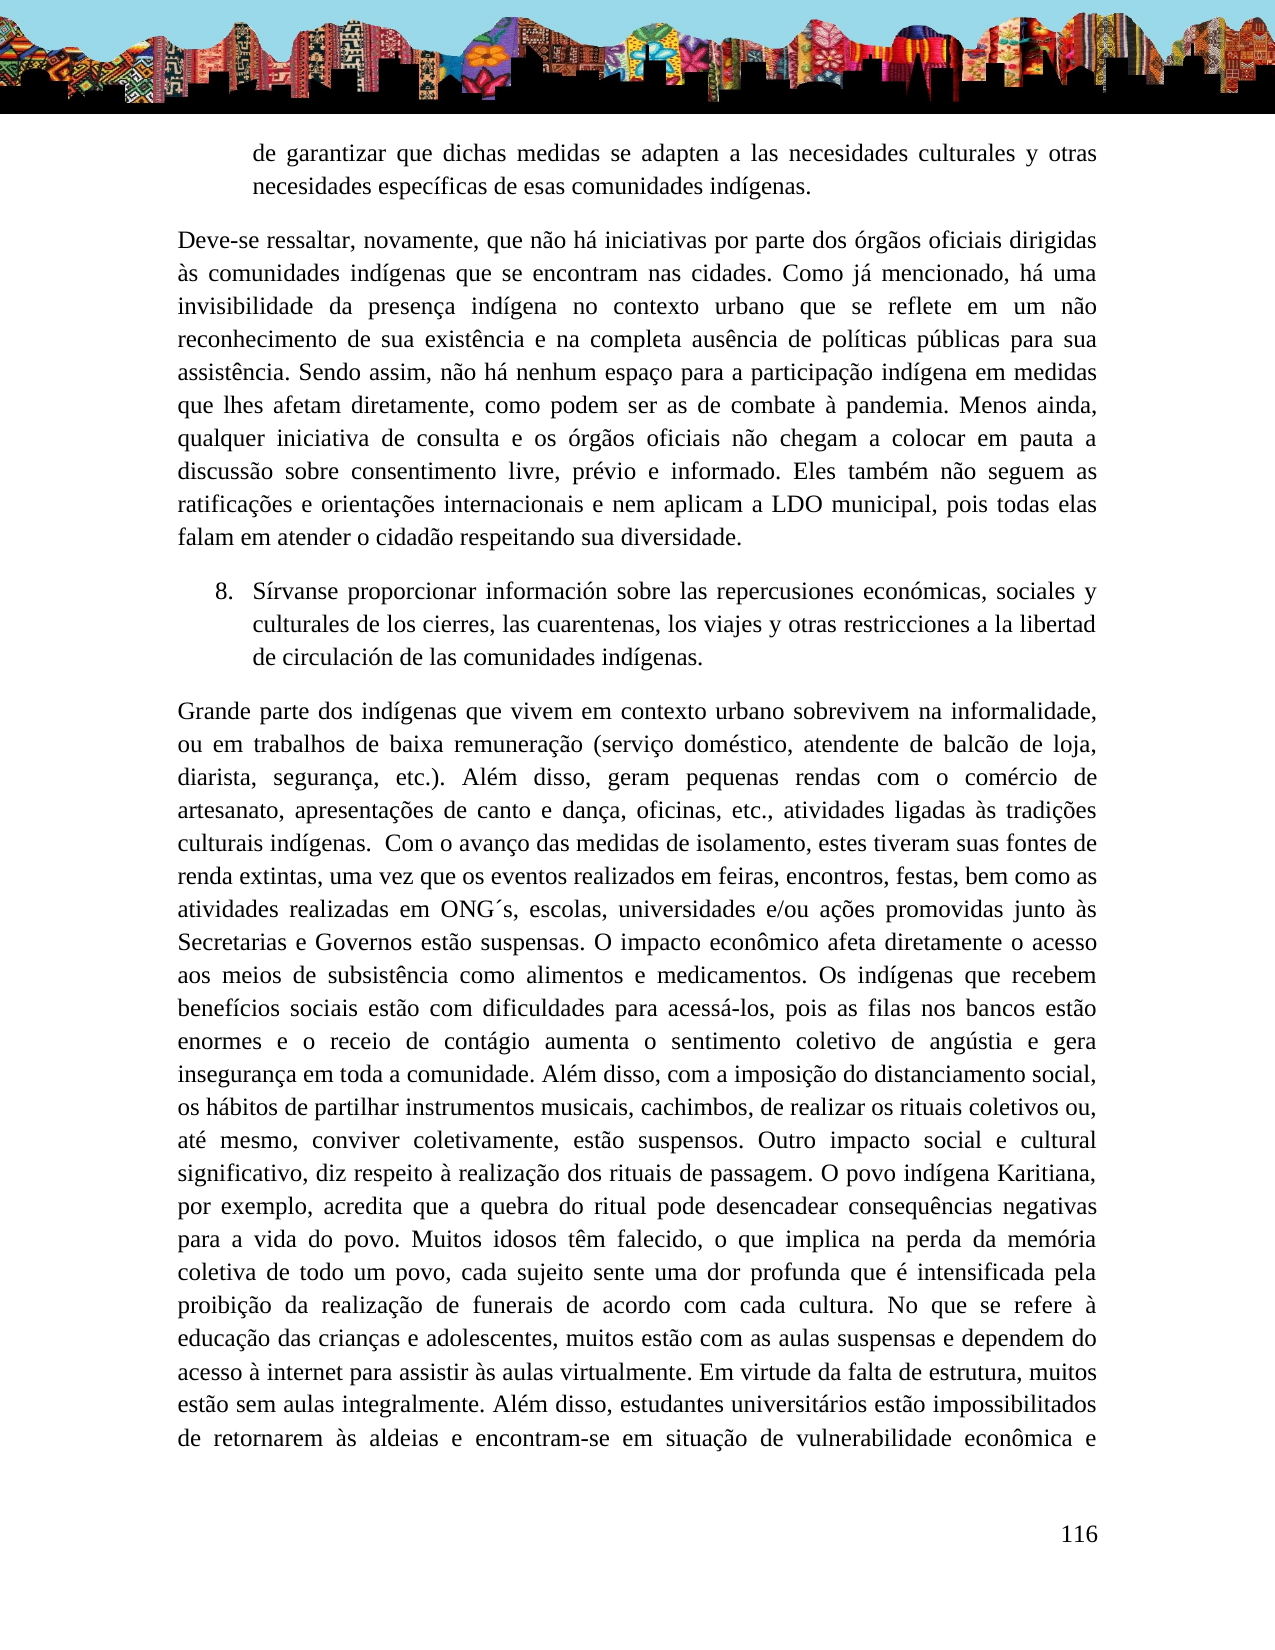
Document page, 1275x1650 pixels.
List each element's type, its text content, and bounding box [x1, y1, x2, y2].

text Deve-se ressaltar, novamente, que não há iniciativas por parte dos órgãos oficiais dirigidas às comunidades indígenas que se encontram nas cidades. Como já mencionado, há uma invisibilidade da presença indígena no contexto urbano que se reflete em um não reconhecimento de sua existência e na completa ausência de políticas públicas para sua assistência. Sendo assim, não há nenhum espaço para a participação indígena em medidas que lhes afetam diretamente, como podem ser as de combate à pandemia. Menos ainda, qualquer iniciativa de consulta e os órgãos oficiais não chegam a colocar em pauta a discussão sobre consentimento livre, prévio e informado. Eles também não seguem as ratificações e orientações internacionais e nem aplicam a LDO municipal, pois todas elas falam em atender o cidadão respeitando sua diversidade. [177, 225, 1098, 551]
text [177, 696, 1098, 1451]
list Sírvanse proporcionar información sobre las repercusiones económicas, sociales y culturales de los cierres, las cuarentenas, los viajes y otras restricciones a la libertad de circulación de las comunidades indígenas. [215, 576, 1098, 671]
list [215, 138, 1098, 200]
picture [0, 0, 1275, 114]
